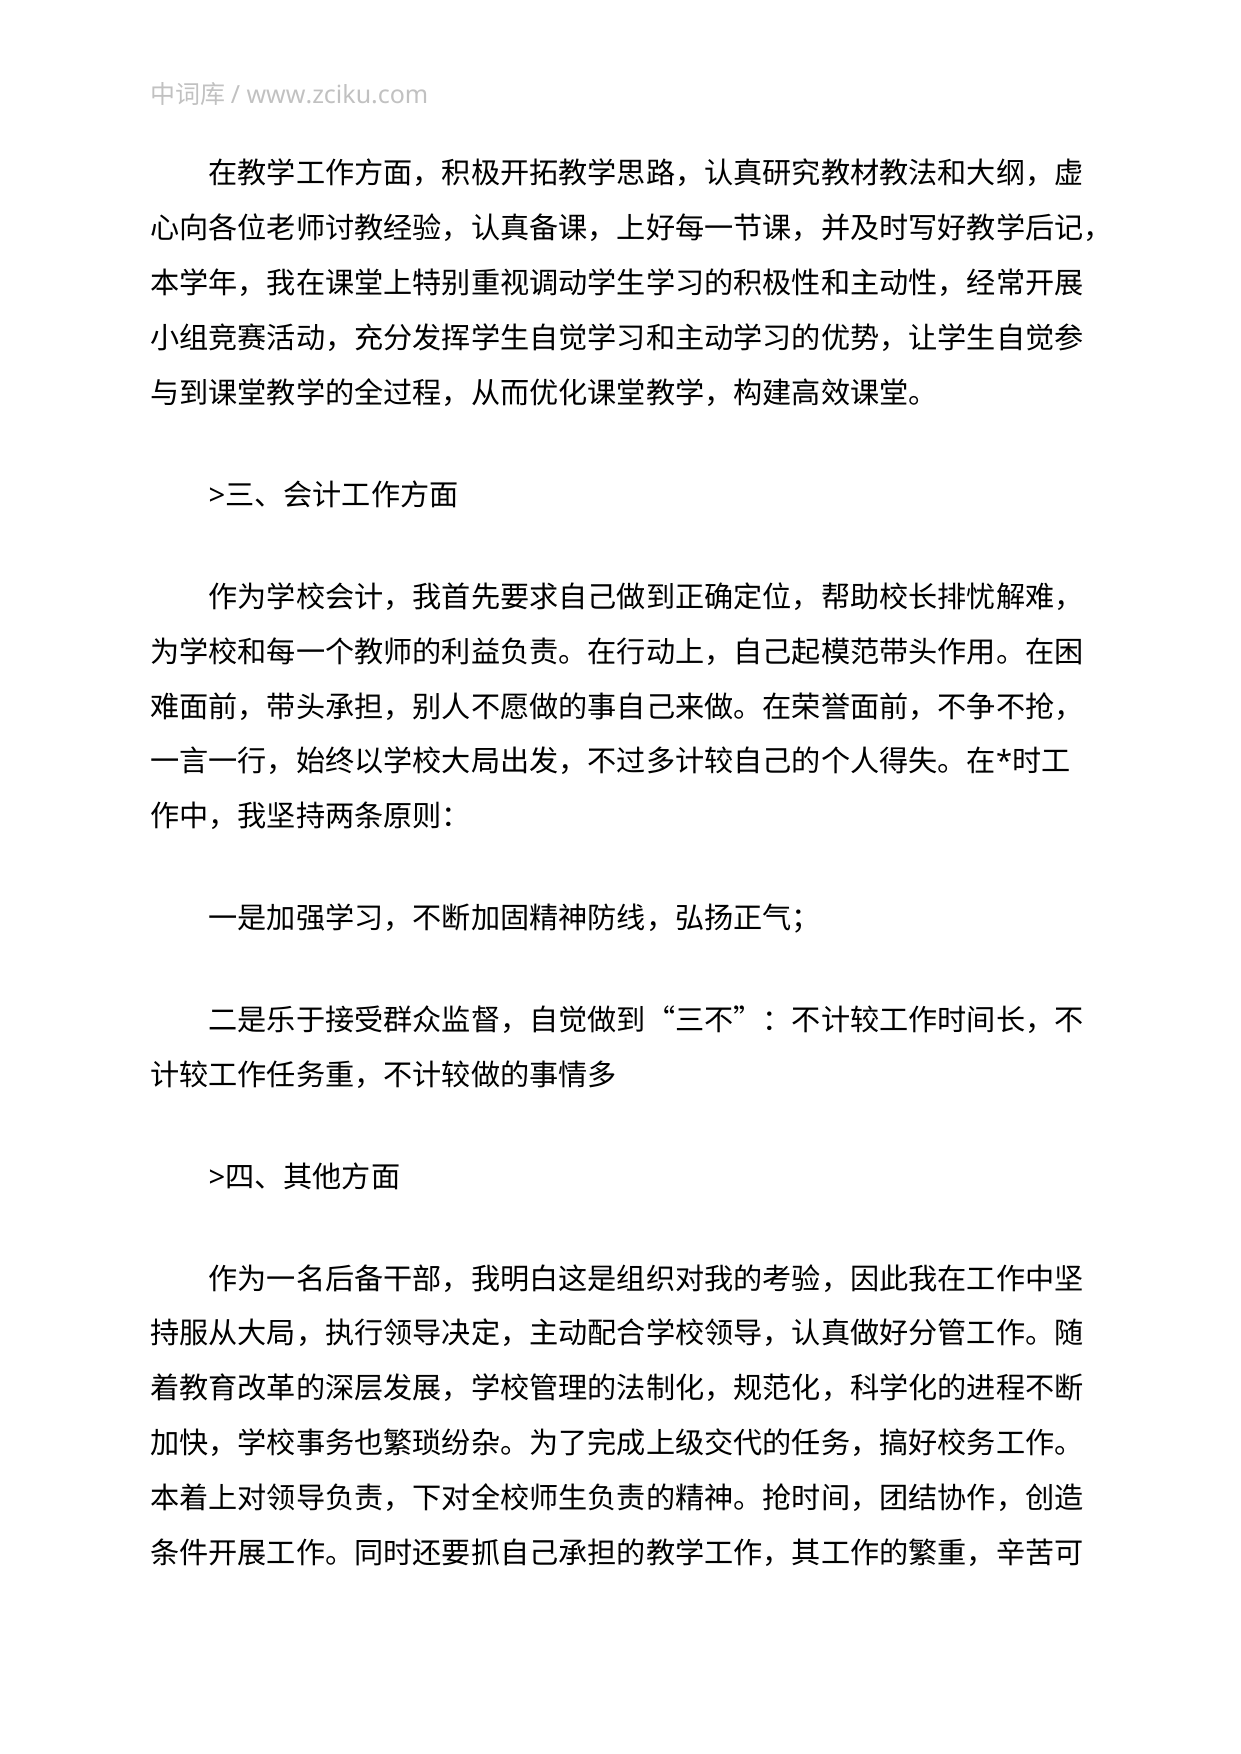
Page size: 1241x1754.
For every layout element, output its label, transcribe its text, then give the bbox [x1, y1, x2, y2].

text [150, 1255, 1090, 1572]
text 一是加强学习，不断加固精神防线，弘扬正气； [150, 895, 1090, 937]
text >三、会计工作方面 [150, 471, 1090, 514]
text >四、其他方面 [150, 1153, 1090, 1196]
text 作为学校会计，我首先要求自己做到正确定位，帮助校长排忧解难，为学校和每一个教师的利益负责。在行动上，自己起模范带头作用。在困难面前，带头承担，别人不愿做的事自己来做。在荣誉面前，不争不抢，一言一行，始终以学校大局出发，不过多计较自己的个人得失。在*时工作中，我坚持两条原则： [150, 573, 1090, 835]
text 在教学工作方面，积极开拓教学思路，认真研究教材教法和大纲，虚心向各位老师讨教经验，认真备课，上好每一节课，并及时写好教学后记，本学年，我在课堂上特别重视调动学生学习的积极性和主动性，经常开展小组竞赛活动，充分发挥学生自觉学习和主动学习的优势，让学生自觉参与到课堂教学的全过程，从而优化课堂教学，构建高效课堂。 [150, 150, 1090, 412]
text 二是乐于接受群众监督，自觉做到“三不”：不计较工作时间长，不计较工作任务重，不计较做的事情多 [150, 997, 1090, 1094]
